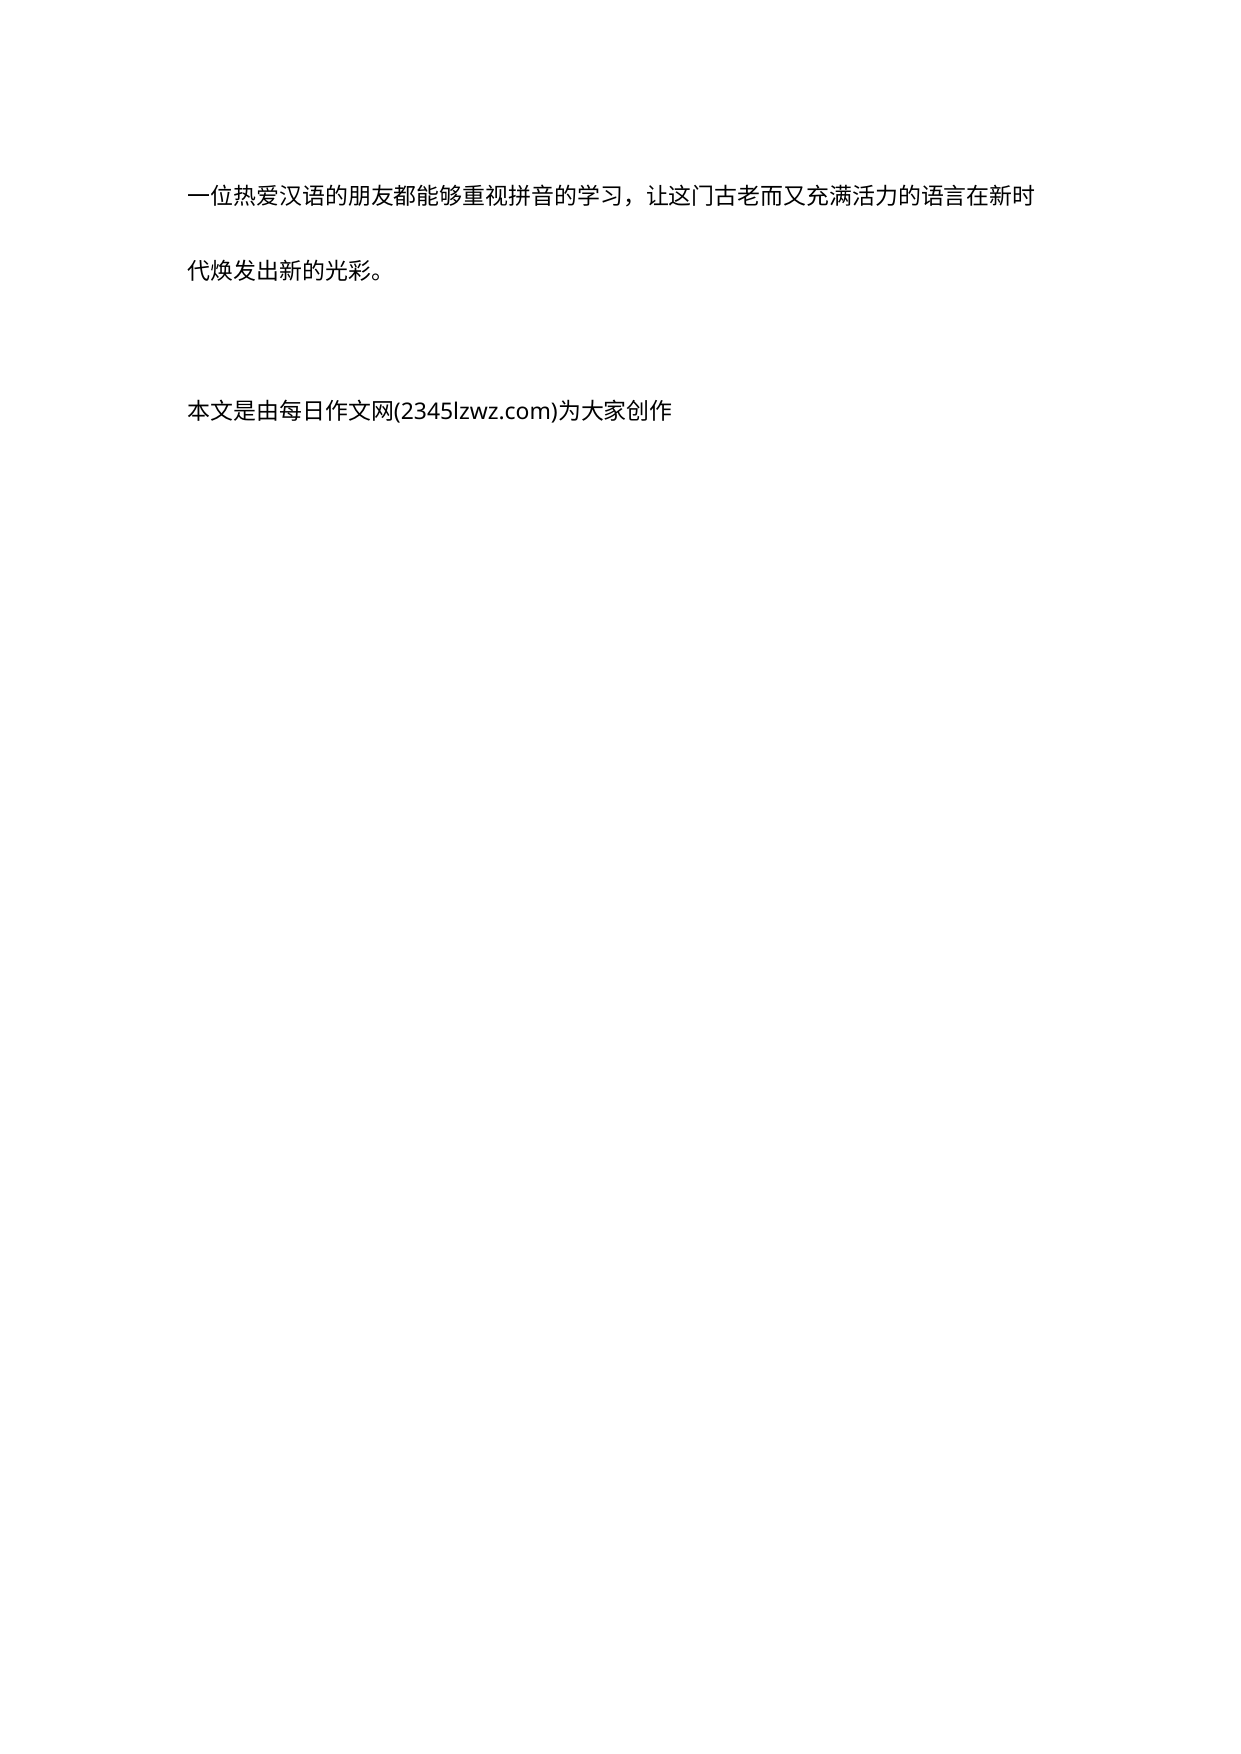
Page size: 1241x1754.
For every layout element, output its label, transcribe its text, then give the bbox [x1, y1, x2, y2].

text 本文是由每日作文网(2345lzwz.com)为大家创作 [187, 377, 1053, 442]
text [187, 162, 1053, 302]
